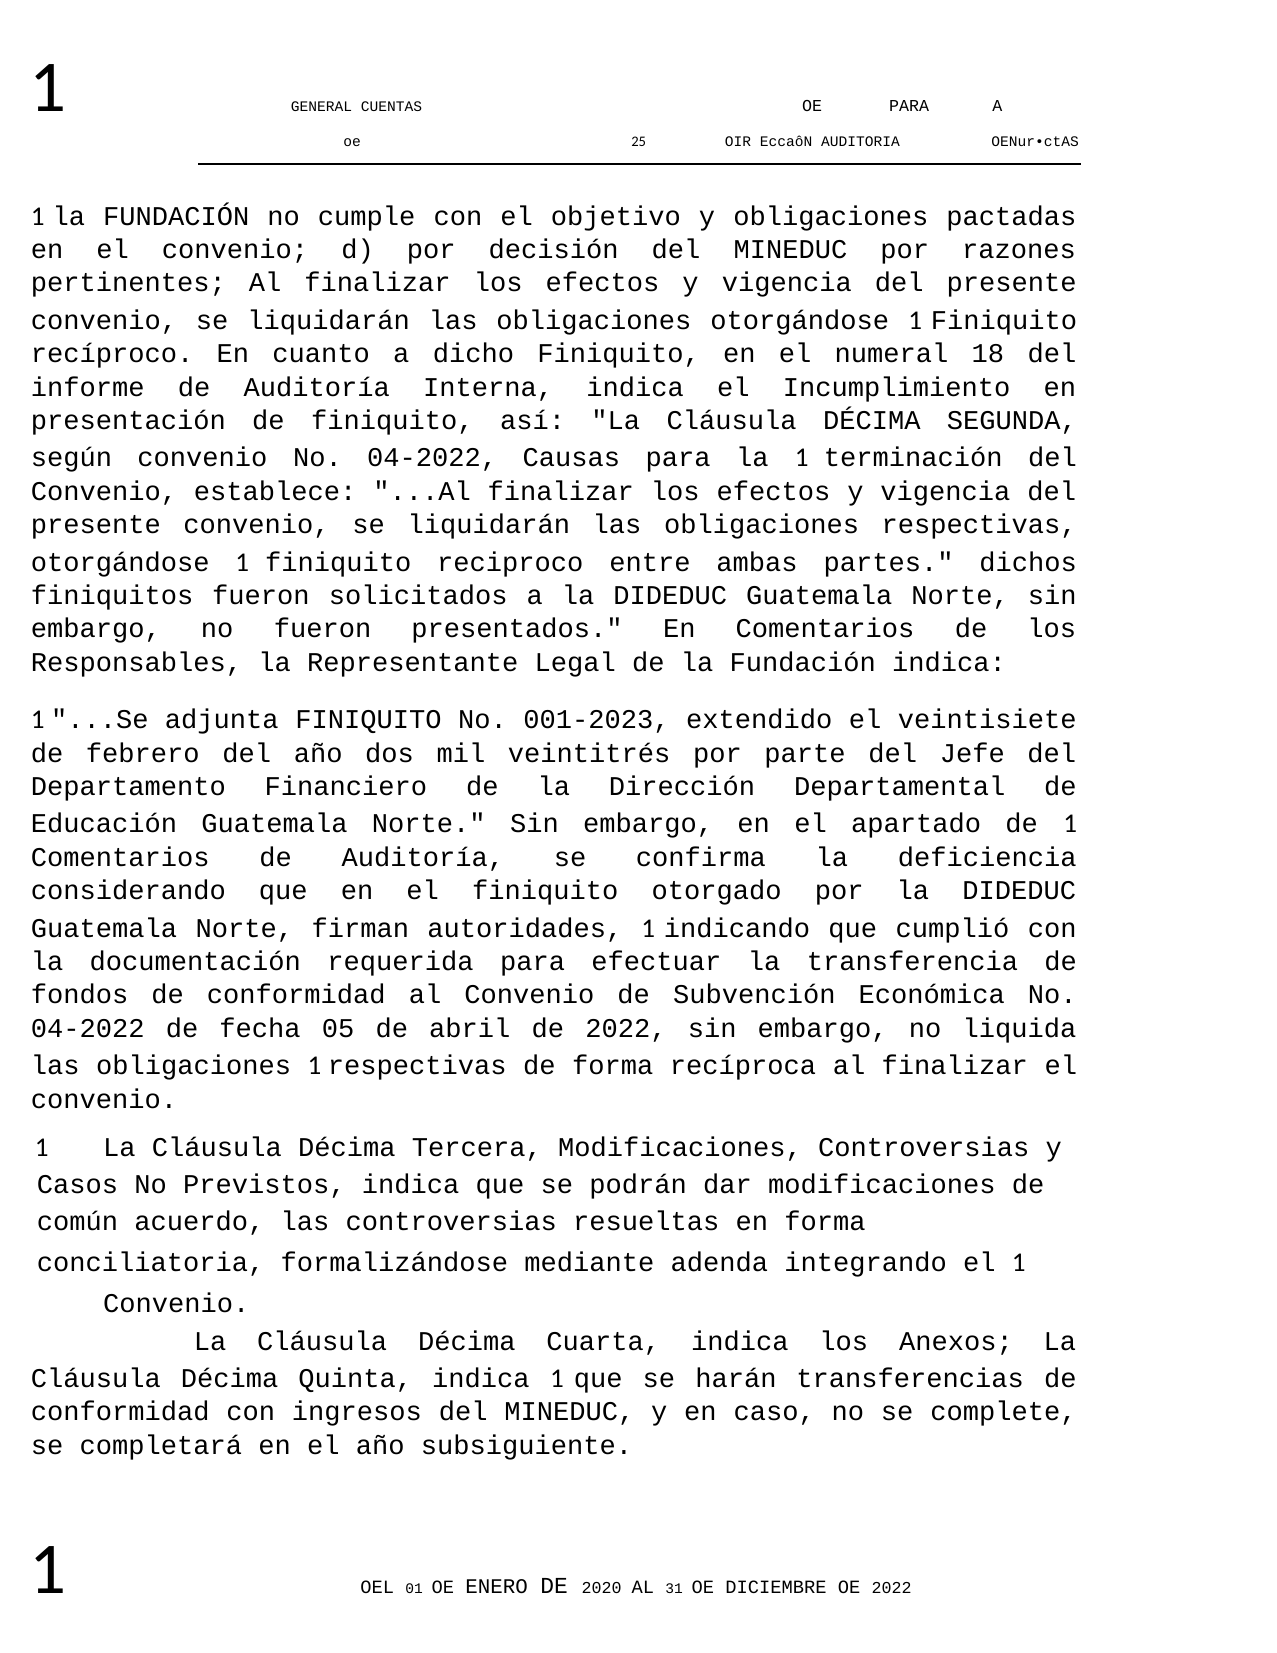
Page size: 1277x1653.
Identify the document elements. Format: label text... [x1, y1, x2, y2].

text 1 "...Se adjunta FINIQUITO No. 001-2023, extendido el veintisiete de febrero del año dos mil veintitrés por parte del Jefe del Departamento Financiero de la Dirección Departamental de Educación Guatemala Norte." Sin embargo, en el apartado de 1 Comentarios de Auditoría, se confirma la deficiencia considerando que en el finiquito otorgado por la DIDEDUC Guatemala Norte, firman autoridades, 1 indicando que cumplió con la documentación requerida para efectuar la transferencia de fondos de conformidad al Convenio de Subvención Económica No. 04-2022 de fecha 05 de abril de 2022, sin embargo, no liquida las obligaciones 1 respectivas de forma recíproca al finalizar el convenio. [31, 702, 1077, 1116]
text La Cláusula Décima Cuarta, indica los Anexos; La Cláusula Décima Quinta, indica 1 que se harán transferencias de conformidad con ingresos del MINEDUC, y en caso, no se complete, se completará en el año subsiguiente. [31, 1327, 1077, 1462]
text 1 La Cláusula Décima Tercera, Modificaciones, Controversias y Casos No Previstos, indica que se podrán dar modificaciones de común acuerdo, las controversias resueltas en forma conciliatoria, formalizándose mediante adenda integrando el 1 Convenio. [34, 1131, 1078, 1321]
text 1 la FUNDACIÓN no cumple con el objetivo y obligaciones pactadas en el convenio; d) por decisión del MINEDUC por razones pertinentes; Al finalizar los efectos y vigencia del presente convenio, se liquidarán las obligaciones otorgándose 1 Finiquito recíproco. En cuanto a dicho Finiquito, en el numeral 18 del informe de Auditoría Interna, indica el Incumplimiento en presentación de finiquito, así: "La Cláusula DÉCIMA SEGUNDA, según convenio No. 04-2022, Causas para la 1 terminación del Convenio, establece: "...Al finalizar los efectos y vigencia del presente convenio, se liquidarán las obligaciones respectivas, otorgándose 1 finiquito reciproco entre ambas partes." dichos finiquitos fueron solicitados a la DIDEDUC Guatemala Norte, sin embargo, no fueron presentados." En Comentarios de los Responsables, la Representante Legal de la Fundación indica: [31, 199, 1077, 679]
text oe 25 OIR EccaôN AUDITORIA OENur•ctAS [29, 132, 1078, 151]
